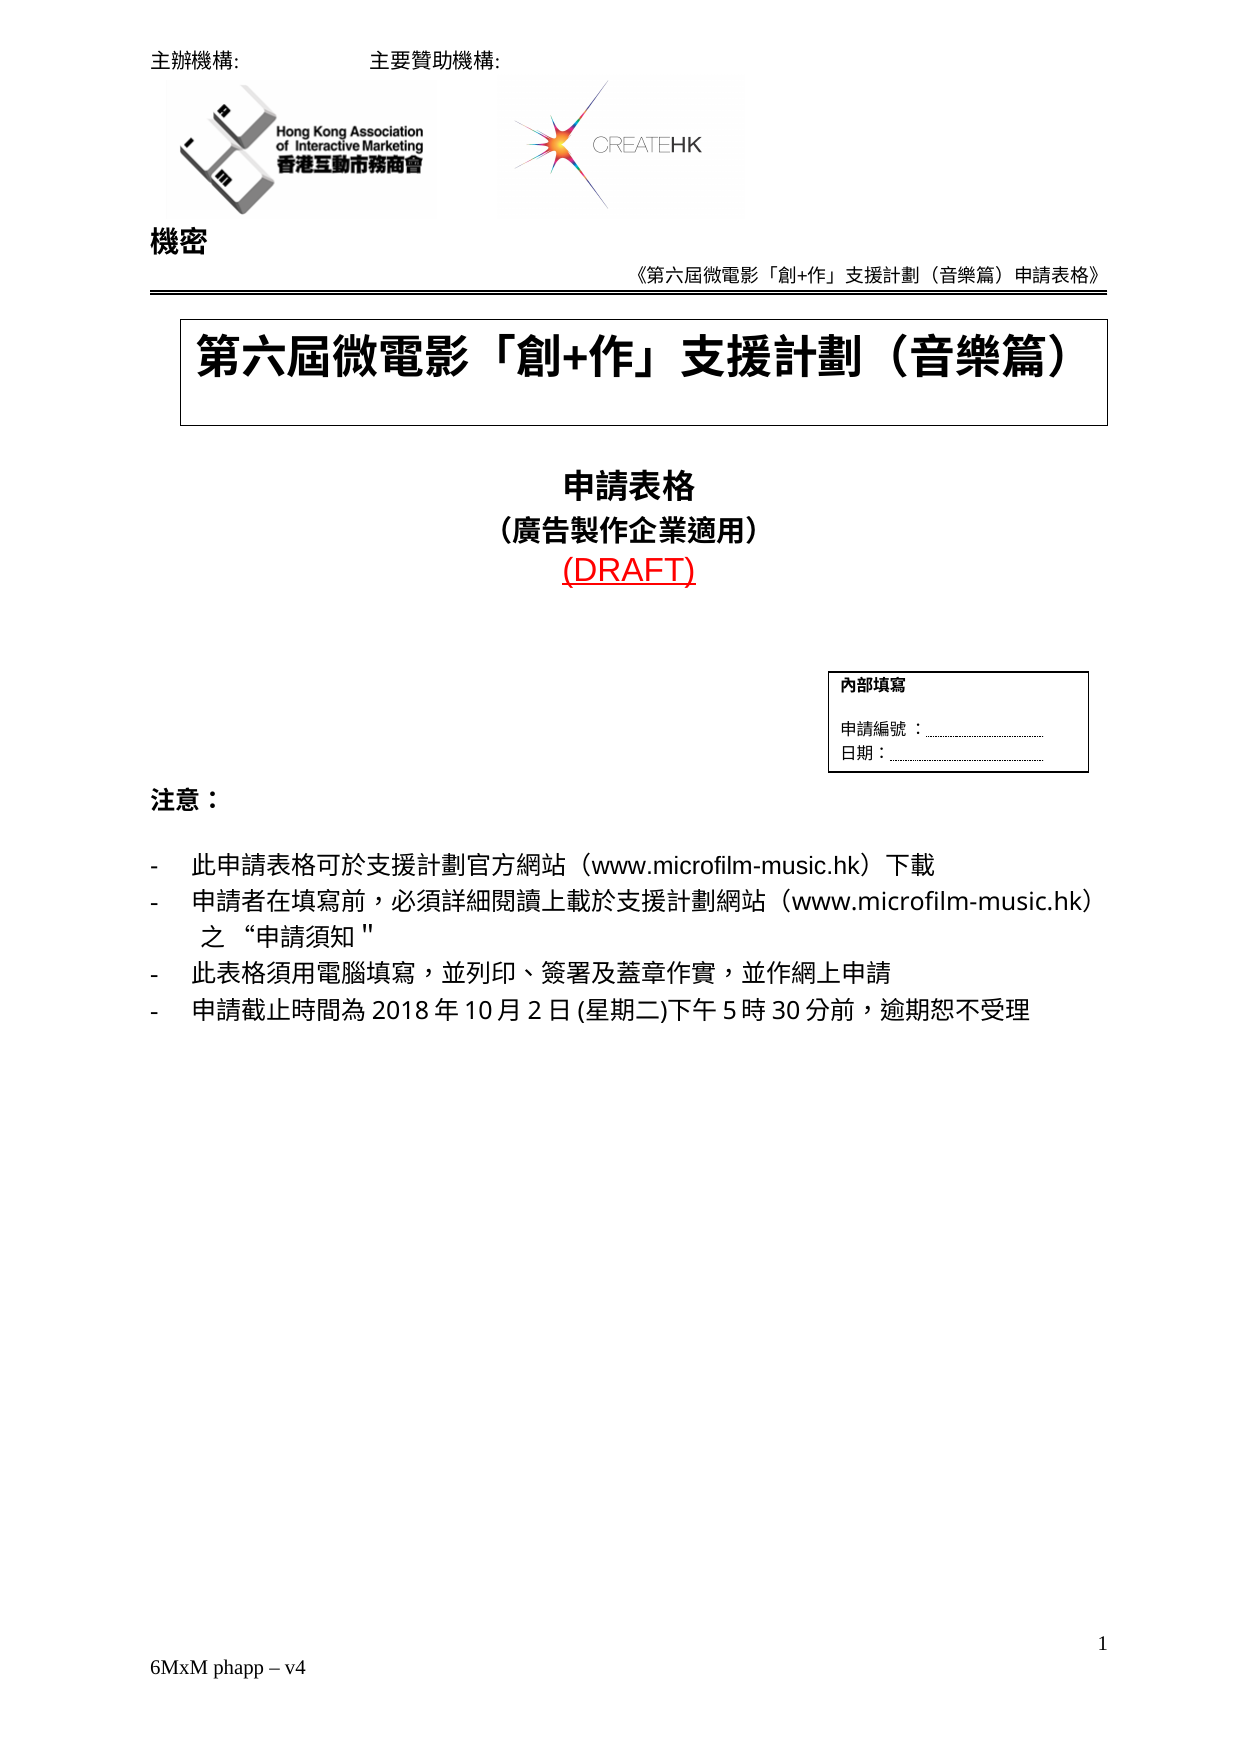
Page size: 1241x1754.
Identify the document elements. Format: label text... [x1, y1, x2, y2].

picture [496, 74, 746, 219]
picture [150, 80, 438, 219]
table_header 內部填寫 申請編號 ： 日期： [829, 673, 1088, 771]
text 注意： [150, 780, 1107, 816]
list 申請者在填寫前，必須詳細閱讀上載於支援計劃網站（www.microfilm-music.hk）之 “申請須知＂ [150, 881, 1107, 954]
list 申請截止時間為2018年10月2日 (星期二)下午5時30分前，逾期恕不受理 [150, 990, 1107, 1026]
text （廣告製作企業適用） [150, 508, 1107, 550]
table_header 第六屆微電影「創+作」支援計劃（音樂篇） [181, 320, 1107, 425]
text (DRAFT) [150, 550, 1107, 588]
list 此表格須用電腦填寫，並列印、簽署及蓋章作實，並作網上申請 [150, 954, 1107, 990]
text 申請表格 [150, 459, 1107, 508]
text - 此申請表格可於支援計劃官方網站（www.microfilm-music.hk）下載 [150, 845, 1107, 881]
